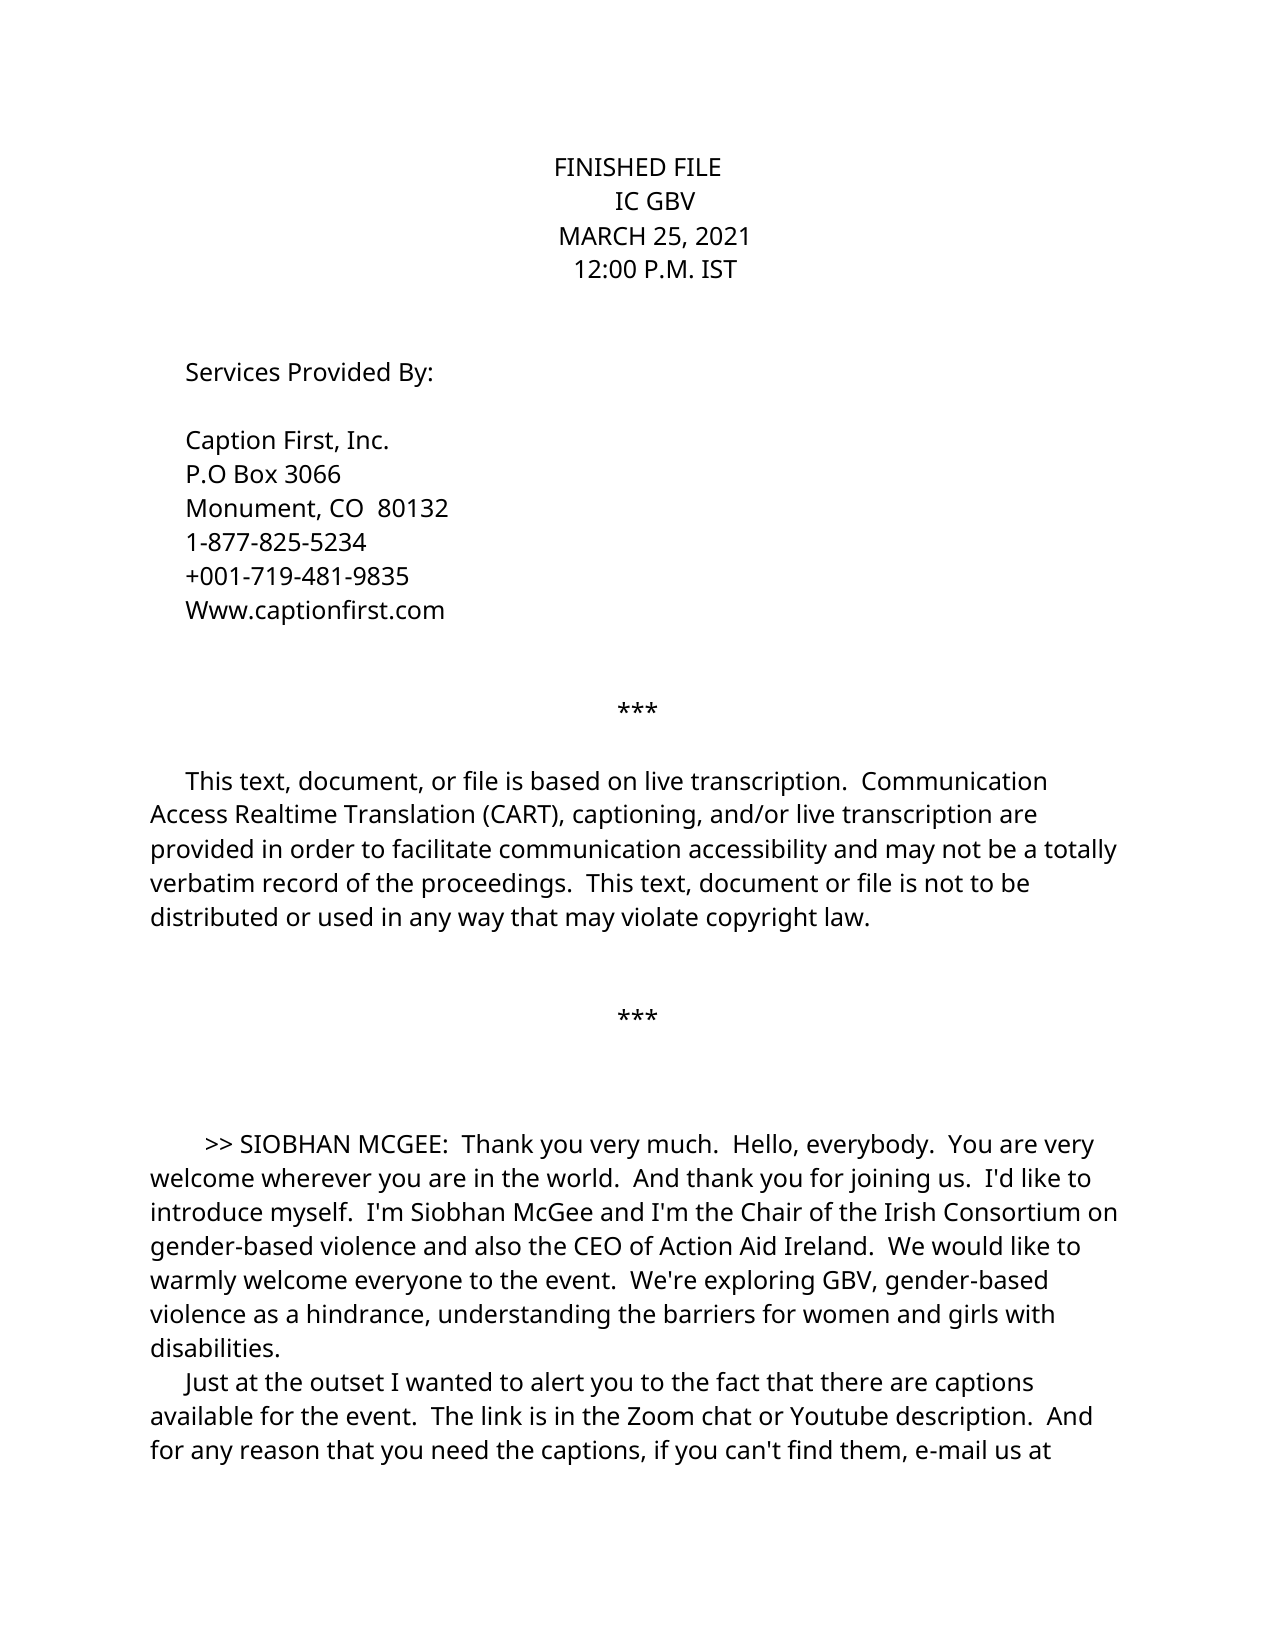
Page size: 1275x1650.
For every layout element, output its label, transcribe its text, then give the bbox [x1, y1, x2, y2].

text Monument, CO 80132 [150, 491, 1125, 525]
text IC GBV [150, 184, 1125, 218]
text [150, 1365, 1125, 1467]
text *** [150, 695, 1125, 729]
text +001-719-481-9835 [150, 559, 1125, 593]
text 12:00 P.M. IST [150, 252, 1125, 286]
text >> SIOBHAN MCGEE: Thank you very much. Hello, everybody. You are very welcome wherever you are in the world. And thank you for joining us. I'd like to introduce myself. I'm Siobhan McGee and I'm the Chair of the Irish Consortium on gender-based violence and also the CEO of Action Aid Ireland. We would like to warmly welcome everyone to the event. We're exploring GBV, gender-based violence as a hindrance, understanding the barriers for women and girls with disabilities. [150, 1126, 1125, 1365]
text P.O Box 3066 [150, 457, 1125, 491]
text *** [150, 1002, 1125, 1036]
text MARCH 25, 2021 [150, 218, 1125, 252]
text Caption First, Inc. [150, 422, 1125, 457]
text FINISHED FILE [150, 150, 1125, 184]
text 1-877-825-5234 [150, 525, 1125, 559]
text This text, document, or file is based on live transcription. Communication Access Realtime Translation (CART), captioning, and/or live transcription are provided in order to facilitate communication accessibility and may not be a totally verbatim record of the proceedings. This text, document or file is not to be distributed or used in any way that may violate copyright law. [150, 763, 1125, 933]
text Services Provided By: [150, 354, 1125, 388]
text Www.captionfirst.com [150, 593, 1125, 627]
